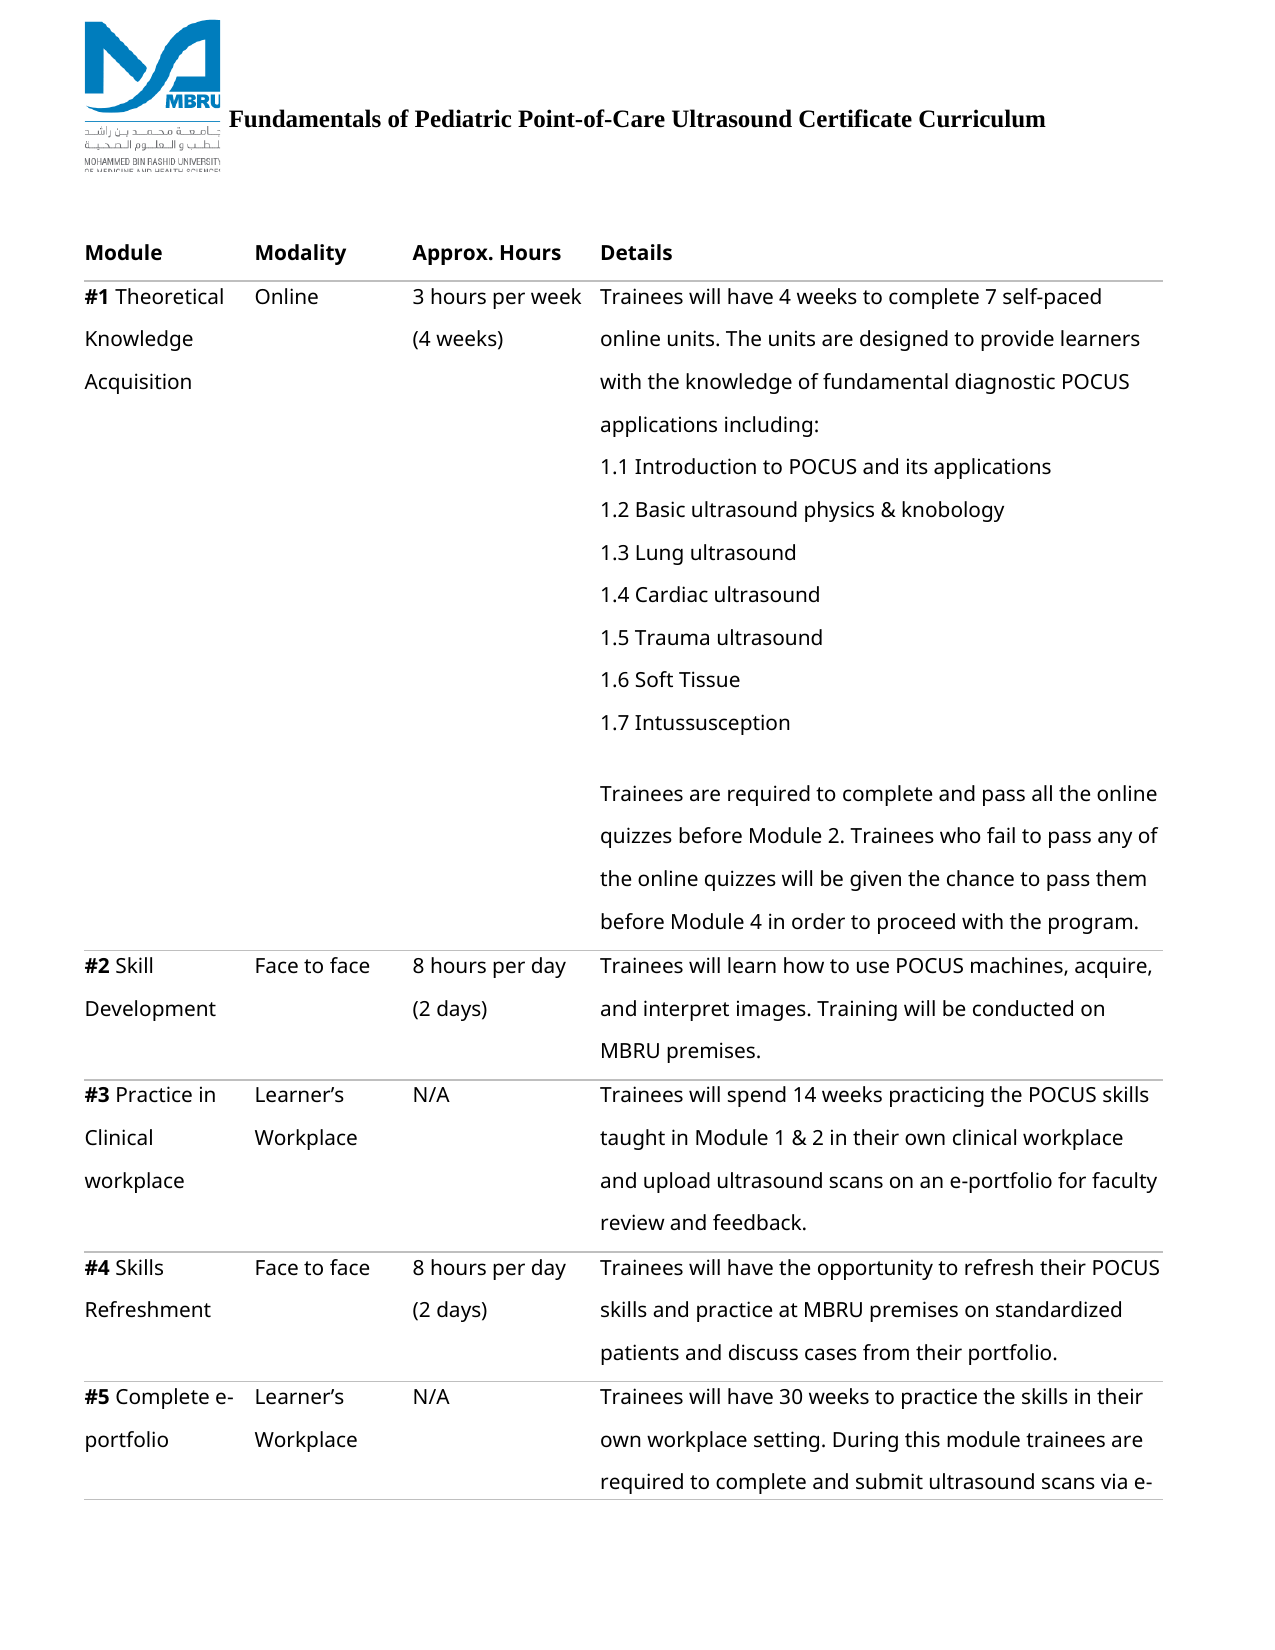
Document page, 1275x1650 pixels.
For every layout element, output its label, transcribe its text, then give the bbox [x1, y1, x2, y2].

table_cell Face to face [254, 1253, 412, 1381]
table_cell Learner’s Workplace [254, 1081, 412, 1251]
table_cell 8 hours per day (2 days) [413, 951, 600, 1079]
table_cell Learner’s Workplace [254, 1382, 412, 1498]
table_cell Online [254, 282, 412, 949]
table_cell N/A [413, 1081, 600, 1251]
table_header Module [84, 238, 254, 280]
table_header Details [600, 238, 1162, 280]
table_header Approx. Hours [413, 238, 600, 280]
table_cell #3 Practice in Clinical workplace [84, 1081, 254, 1251]
table_cell N/A [413, 1382, 600, 1498]
table_cell Trainees will learn how to use POCUS machines, acquire, and interpret images. Training will be conducted on MBRU premises. [600, 951, 1162, 1079]
table_cell 3 hours per week (4 weeks) [413, 282, 600, 949]
picture [84, 19, 221, 172]
table_cell #4 Skills Refreshment [84, 1253, 254, 1381]
table_cell Trainees will have 4 weeks to complete 7 self-paced online units. The units are designed to provide learners with the knowledge of fundamental diagnostic POCUS applications including: 1.1 Introduction to POCUS and its applications 1.2 Basic ultrasound physics & knobology 1.3 Lung ultrasound 1.4 Cardiac ultrasound 1.5 Trauma ultrasound 1.6 Soft Tissue 1.7 Intussusception Trainees are required to complete and pass all the online quizzes before Module 2. Trainees who fail to pass any of the online quizzes will be given the chance to pass them before Module 4 in order to proceed with the program. [600, 282, 1162, 949]
table_header Modality [254, 238, 412, 280]
table_cell Face to face [254, 951, 412, 1079]
table_cell Trainees will spend 14 weeks practicing the POCUS skills taught in Module 1 & 2 in their own clinical workplace and upload ultrasound scans on an e-portfolio for faculty review and feedback. [600, 1081, 1162, 1251]
table_cell #2 Skill Development [84, 951, 254, 1079]
table_cell #5 Complete e-portfolio [84, 1382, 254, 1498]
table_cell #1 Theoretical Knowledge Acquisition [84, 282, 254, 949]
table_cell Trainees will have the opportunity to refresh their POCUS skills and practice at MBRU premises on standardized patients and discuss cases from their portfolio. [600, 1253, 1162, 1381]
table_cell 8 hours per day (2 days) [413, 1253, 600, 1381]
